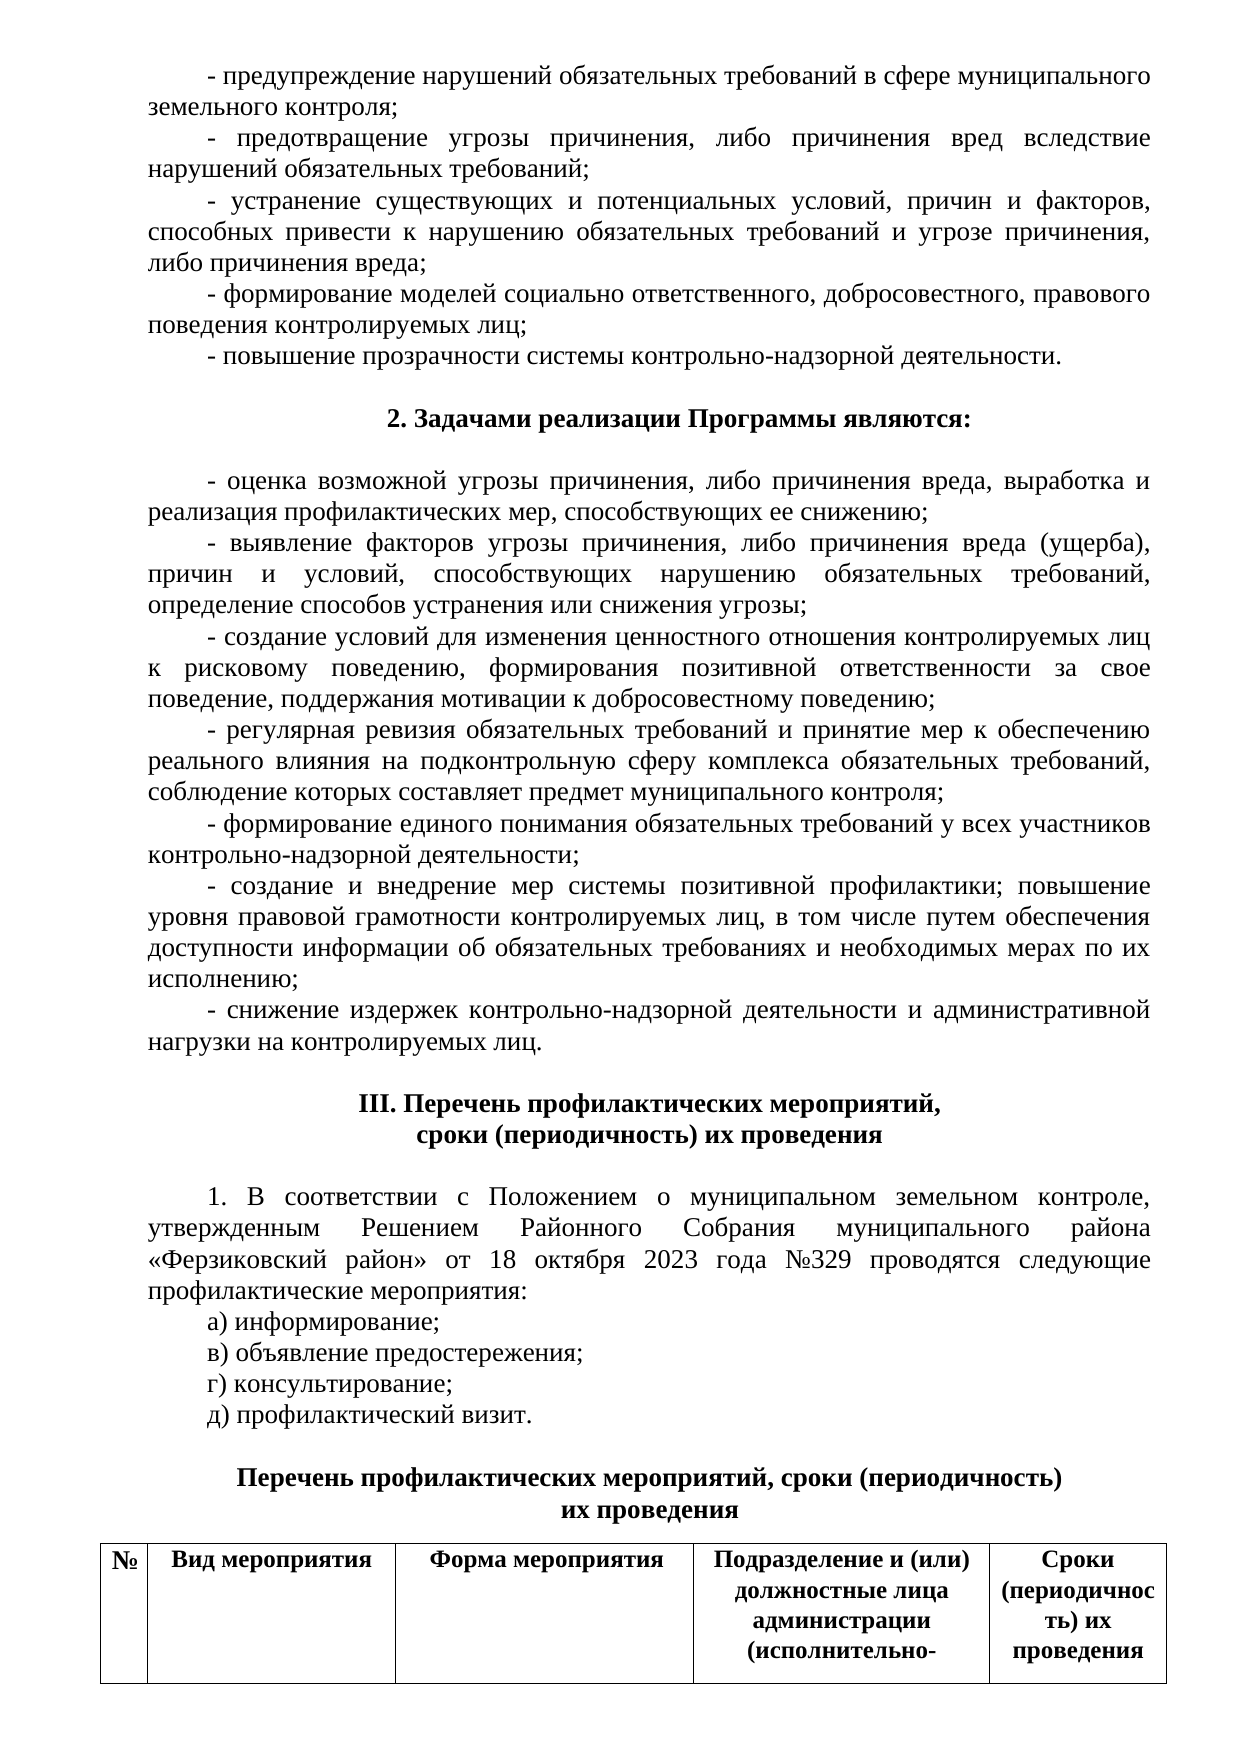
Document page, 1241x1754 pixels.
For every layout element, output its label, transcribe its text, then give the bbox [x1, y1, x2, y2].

text III. Перечень профилактических мероприятий, [148, 1087, 1152, 1118]
text - выявление факторов угрозы причинения, либо причинения вреда (ущерба), причин и условий, способствующих нарушению обязательных требований, определение способов устранения или снижения угрозы; [148, 526, 1152, 620]
text - создание условий для изменения ценностного отношения контролируемых лиц к рисковому поведению, формирования позитивной ответственности за свое поведение, поддержания мотивации к добросовестному поведению; [148, 620, 1152, 713]
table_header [990, 1544, 1166, 1682]
text - создание и внедрение мер системы позитивной профилактики; повышение уровня правовой грамотности контролируемых лиц, в том числе путем обеспечения доступности информации об обязательных требованиях и необходимых мерах по их исполнению; [148, 869, 1152, 993]
text - устранение существующих и потенциальных условий, причин и факторов, способных привести к нарушению обязательных требований и угрозе причинения, либо причинения вреда; [148, 184, 1152, 277]
text - предупреждение нарушений обязательных требований в сфере муниципального земельного контроля; [148, 59, 1152, 121]
text - предотвращение угрозы причинения, либо причинения вред вследствие нарушений обязательных требований; [148, 121, 1152, 184]
text д) профилактический визит. [148, 1398, 1152, 1429]
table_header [694, 1544, 989, 1682]
text - повышение прозрачности системы контрольно-надзорной деятельности. [148, 339, 1152, 371]
text - снижение издержек контрольно-надзорной деятельности и административной нагрузки на контролируемых лиц. [148, 993, 1152, 1056]
text г) консультирование; [148, 1367, 1152, 1398]
table_header Форма мероприятия [396, 1544, 693, 1682]
text - формирование моделей социально ответственного, добросовестного, правового поведения контролируемых лиц; [148, 277, 1152, 339]
text - оценка возможной угрозы причинения, либо причинения вреда, выработка и реализация профилактических мер, способствующих ее снижению; [148, 464, 1152, 526]
table_header Вид мероприятия [148, 1544, 395, 1682]
text - регулярная ревизия обязательных требований и принятие мер к обеспечению реального влияния на подконтрольную сферу комплекса обязательных требований, соблюдение которых составляет предмет муниципального контроля; [148, 713, 1152, 807]
text Перечень профилактических мероприятий, сроки (периодичность) их проведения [148, 1461, 1152, 1525]
text а) информирование; [148, 1305, 1152, 1336]
text 2. Задачами реализации Программы являются: [148, 402, 1152, 433]
table_header № [101, 1544, 147, 1682]
text 1. В соответствии с Положением о муниципальном земельном контроле, утвержденным Решением Районного Собрания муниципального района «Ферзиковский район» от 18 октября 2023 года №329 проводятся следующие профилактические мероприятия: [148, 1180, 1152, 1305]
text сроки (периодичность) их проведения [148, 1118, 1152, 1149]
text в) объявление предостережения; [148, 1336, 1152, 1367]
text - формирование единого понимания обязательных требований у всех участников контрольно-надзорной деятельности; [148, 807, 1152, 869]
